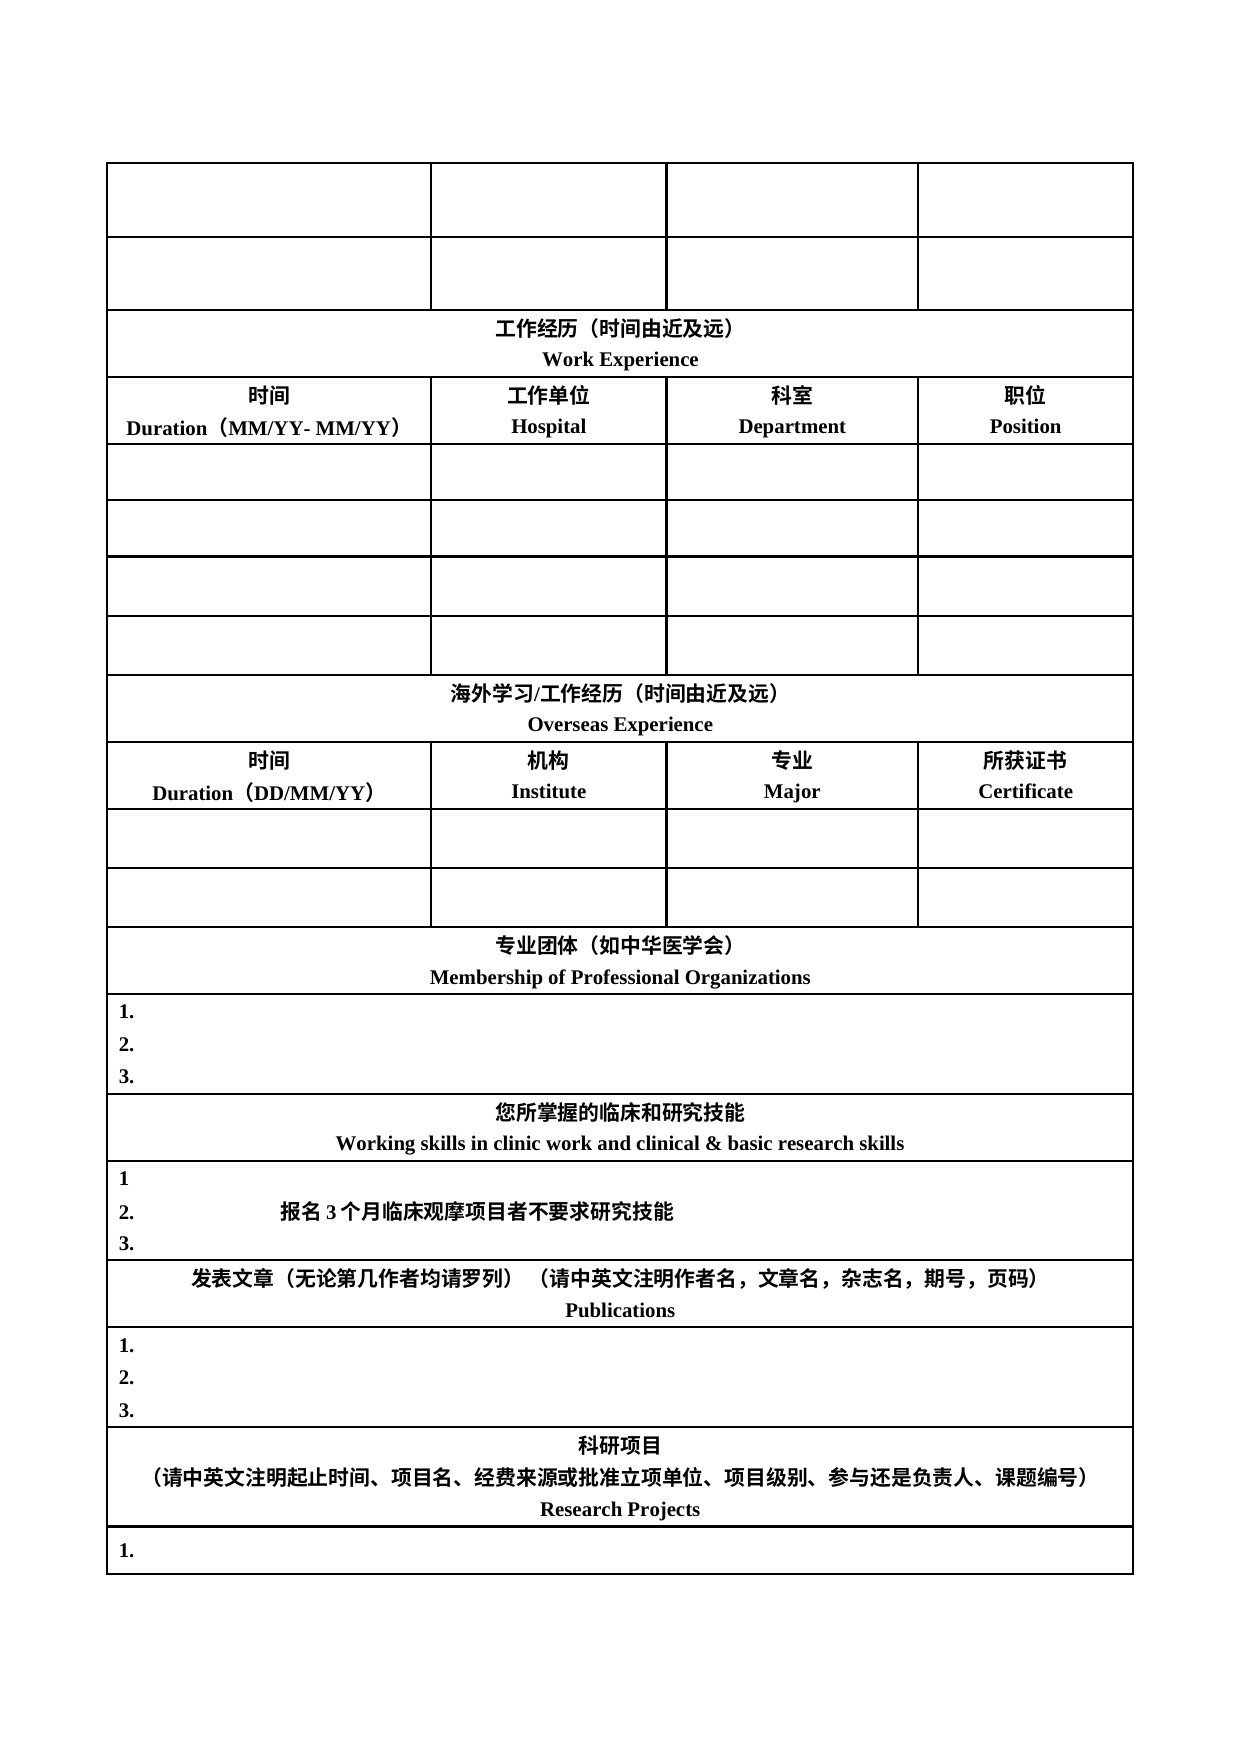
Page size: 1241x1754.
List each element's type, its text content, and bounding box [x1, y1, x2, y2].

table_cell [108, 869, 430, 926]
table_cell [668, 617, 917, 673]
table_cell [432, 558, 665, 614]
table_cell 科研项目 （请中英文注明起止时间、项目名、经费来源或批准立项单位、项目级别、参与还是负责人、课题编号） Research Projects [108, 1428, 1132, 1525]
table_cell 时间 Duration（MM/YY- MM/YY） [108, 378, 430, 443]
table_cell 发表文章（无论第几作者均请罗列） （请中英文注明作者名，文章名，杂志名，期号，页码） Publications [108, 1261, 1132, 1326]
table_cell 科室 Department [668, 378, 917, 443]
table_cell [668, 501, 917, 555]
table_cell [919, 810, 1132, 867]
table_cell 1. 2. 3. [108, 1528, 1132, 1573]
table_cell [919, 238, 1132, 309]
table_cell [108, 238, 430, 309]
table_cell [919, 164, 1132, 236]
table_cell [668, 164, 917, 236]
table_cell 您所掌握的临床和研究技能 Working skills in clinic work and clinical & basic research skills [108, 1095, 1132, 1159]
table_cell [919, 617, 1132, 673]
table_cell [668, 558, 917, 614]
table_cell [108, 617, 430, 673]
table_cell [919, 445, 1132, 499]
table_cell [432, 445, 665, 499]
table_cell [432, 869, 665, 926]
table_cell [668, 810, 917, 867]
table_cell 工作单位 Hospital [432, 378, 665, 443]
table_cell [108, 445, 430, 499]
table_cell 机构 Institute [432, 743, 665, 808]
table_cell 1. 2. 3. [108, 1328, 1132, 1426]
table_cell [432, 810, 665, 867]
table_cell [919, 558, 1132, 614]
table_cell 1. 2. 3. [108, 995, 1132, 1092]
table_cell 所获证书 Certificate [919, 743, 1132, 808]
table_cell [919, 501, 1132, 555]
table_cell 1 2. 报名3个月临床观摩项目者不要求研究技能 3. [108, 1162, 1132, 1259]
table_cell [919, 869, 1132, 926]
table_cell [108, 501, 430, 555]
table_cell [668, 238, 917, 309]
table_cell [432, 501, 665, 555]
table_cell [432, 238, 665, 309]
table_cell 时间 Duration（DD/MM/YY） [108, 743, 430, 808]
table_cell [668, 869, 917, 926]
table_cell 工作经历（时间由近及远） Work Experience [108, 311, 1132, 376]
table_cell [432, 164, 665, 236]
table_cell 专业团体（如中华医学会） Membership of Professional Organizations [108, 928, 1132, 993]
table_cell [108, 810, 430, 867]
table_cell 专业 Major [668, 743, 917, 808]
table_cell [432, 617, 665, 673]
table_cell 海外学习/工作经历（时间由近及远） Overseas Experience [108, 676, 1132, 741]
table_cell [108, 558, 430, 614]
table_cell 职位 Position [919, 378, 1132, 443]
table_cell [108, 164, 430, 236]
table_cell [668, 445, 917, 499]
